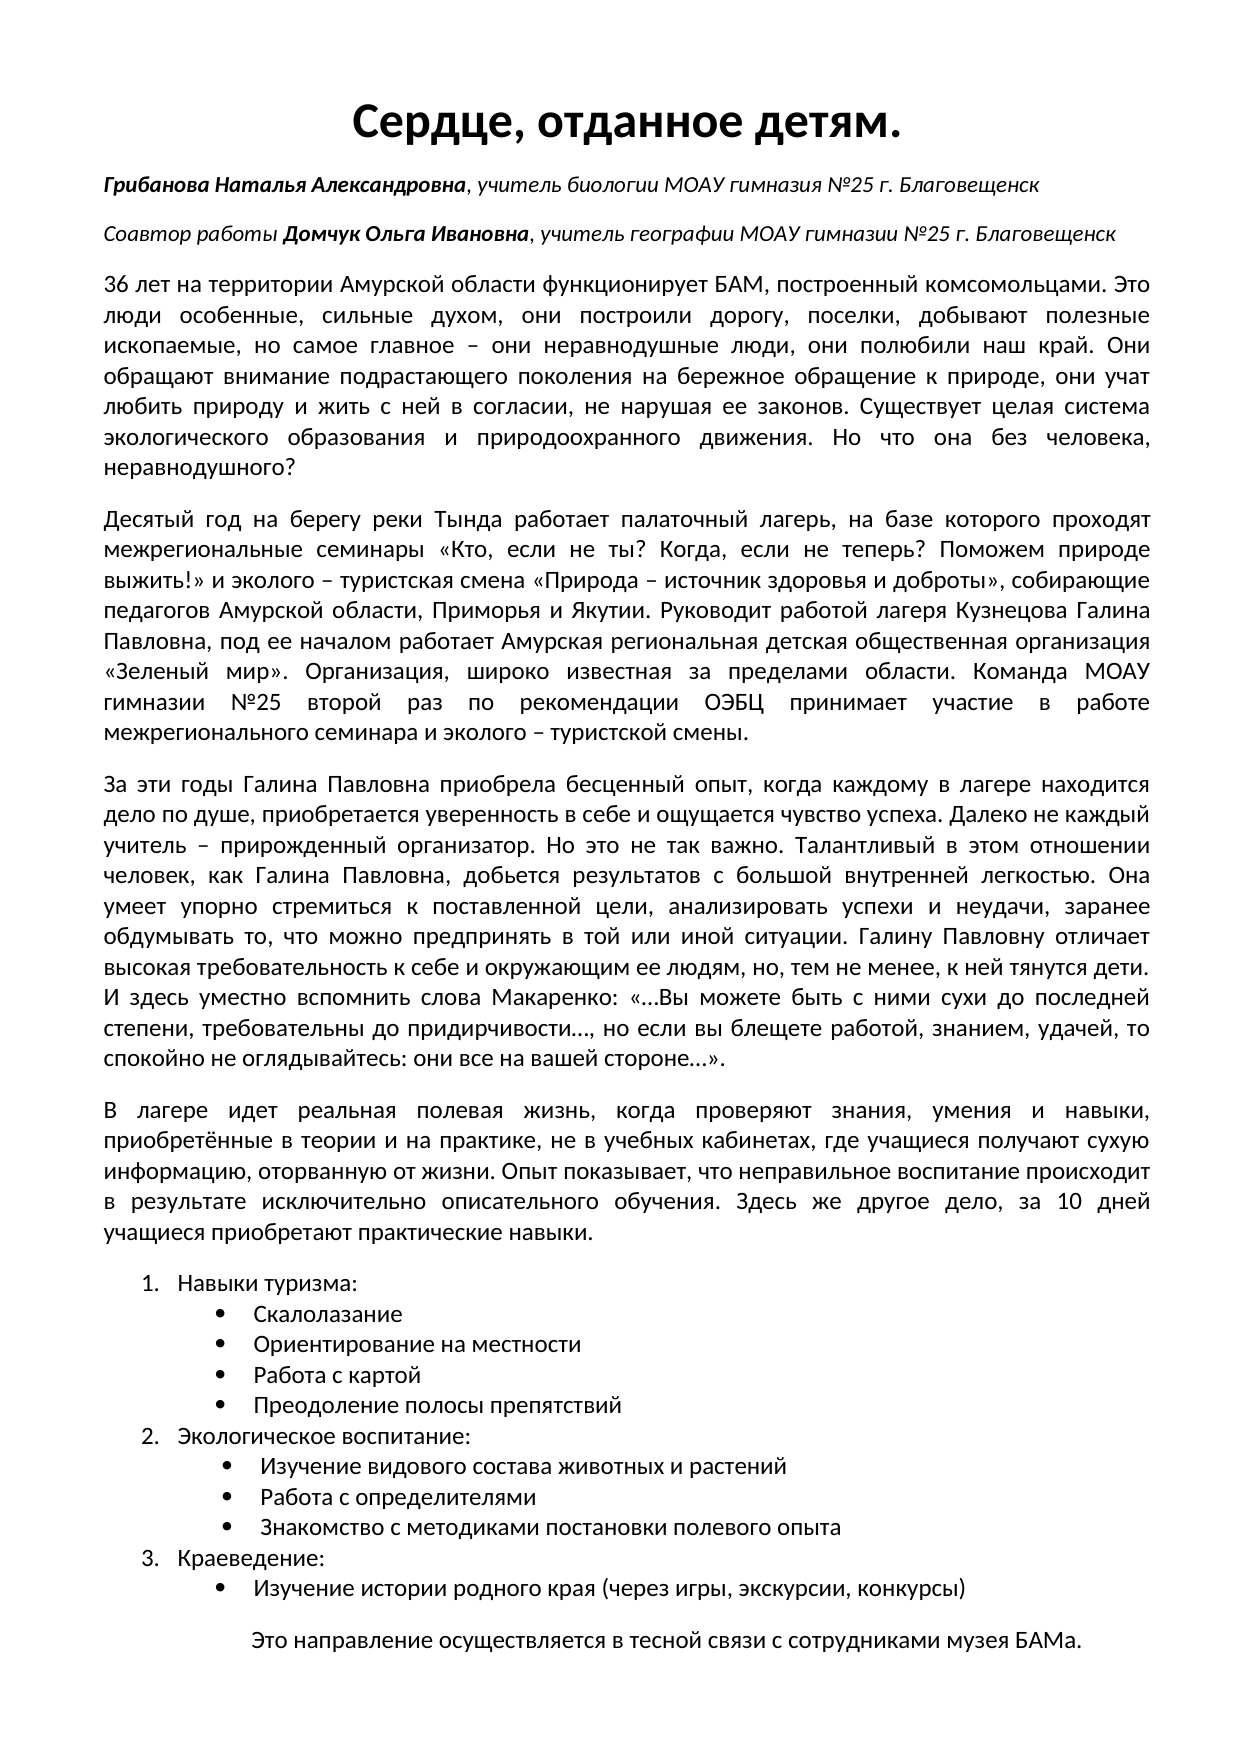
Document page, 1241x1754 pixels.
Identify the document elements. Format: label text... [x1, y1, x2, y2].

text В лагере идет реальная полевая жизнь, когда проверяют знания, умения и навыки, приобретённые в теории и на практике, не в учебных кабинетах, где учащиеся получают сухую информацию, оторванную от жизни. Опыт показывает, что неправильное воспитание происходит в результате исключительно описательного обучения. Здесь же другое дело, за 10 дней учащиеся приобретают практические навыки. [103, 1094, 1152, 1246]
text 36 лет на территории Амурской области функционирует БАМ, построенный комсомольцами. Это люди особенные, сильные духом, они построили дорогу, поселки, добывают полезные ископаемые, но самое главное – они неравнодушные люди, они полюбили наш край. Они обращают внимание подрастающего поколения на бережное обращение к природе, они учат любить природу и жить с ней в согласии, не нарушая ее законов. Существует целая система экологического образования и природоохранного движения. Но что она без человека, неравнодушного? [103, 268, 1152, 482]
list Изучение истории родного края (через игры, экскурсии, конкурсы) [216, 1572, 1152, 1603]
text Это направление осуществляется в тесной связи с сотрудниками музея БАМа. [251, 1624, 1152, 1654]
list Работа с определителями [223, 1481, 1152, 1511]
text Грибанова Наталья Александровна, учитель биологии МОАУ гимназия №25 г. Благовещенск [103, 171, 1152, 198]
list Ориентирование на местности [216, 1328, 1152, 1359]
list Знакомство с методиками постановки полевого опыта [223, 1511, 1152, 1542]
list Экологическое воспитание: [141, 1420, 1152, 1450]
list Краеведение: [141, 1542, 1152, 1572]
text Соавтор работы Домчук Ольга Ивановна, учитель географии МОАУ гимназии №25 г. Благовещенск [103, 219, 1152, 247]
list Работа с картой [216, 1359, 1152, 1389]
list Скалолазание [216, 1298, 1152, 1328]
list Изучение видового состава животных и растений [223, 1450, 1152, 1481]
text Десятый год на берегу реки Тында работает палаточный лагерь, на базе которого проходят межрегиональные семинары «Кто, если не ты? Когда, если не теперь? Поможем природе выжить!» и эколого – туристская смена «Природа – источник здоровья и доброты», собирающие педагогов Амурской области, Приморья и Якутии. Руководит работой лагеря Кузнецова Галина Павловна, под ее началом работает Амурская региональная детская общественная организация «Зеленый мир». Организация, широко известная за пределами области. Команда МОАУ гимназии №25 второй раз по рекомендации ОЭБЦ принимает участие в работе межрегионального семинара и эколого – туристской смены. [103, 503, 1152, 747]
text Сердце, отданное детям. [103, 89, 1152, 150]
list Преодоление полосы препятствий [216, 1389, 1152, 1420]
list Навыки туризма: [141, 1267, 1152, 1298]
text За эти годы Галина Павловна приобрела бесценный опыт, когда каждому в лагере находится дело по душе, приобретается уверенность в себе и ощущается чувство успеха. Далеко не каждый учитель – прирожденный организатор. Но это не так важно. Талантливый в этом отношении человек, как Галина Павловна, добьется результатов с большой внутренней легкостью. Она умеет упорно стремиться к поставленной цели, анализировать успехи и неудачи, заранее обдумывать то, что можно предпринять в той или иной ситуации. Галину Павловну отличает высокая требовательность к себе и окружающим ее людям, но, тем не менее, к ней тянутся дети. И здесь уместно вспомнить слова Макаренко: «…Вы можете быть с ними сухи до последней степени, требовательны до придирчивости…, но если вы блещете работой, знанием, удачей, то спокойно не оглядывайтесь: они все на вашей стороне…». [103, 768, 1152, 1073]
